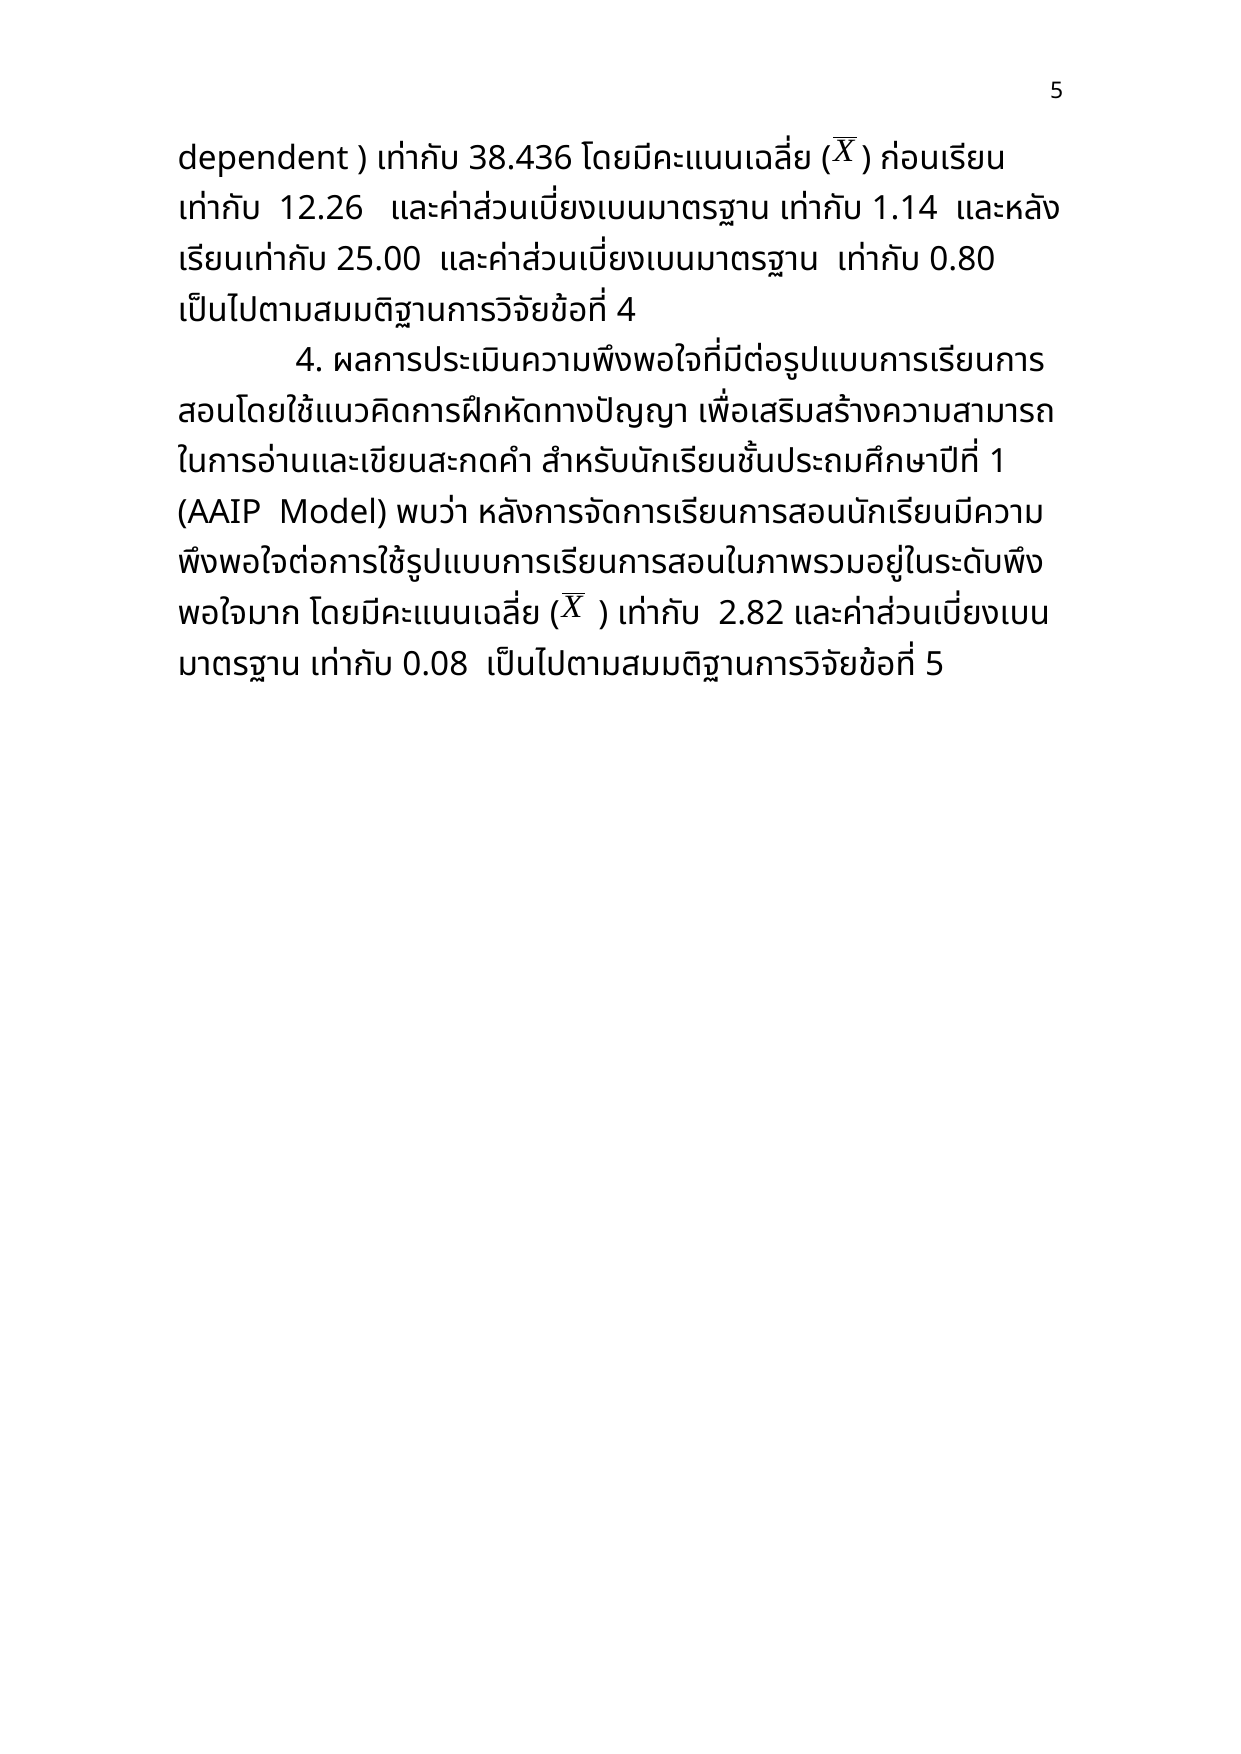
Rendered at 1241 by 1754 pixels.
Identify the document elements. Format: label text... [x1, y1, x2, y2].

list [177, 133, 1063, 336]
list 4. ผลการประเมินความพึงพอใจที่มีต่อรูปแบบการเรียนการสอนโดยใช้แนวคิดการฝึกหัดทางปัญญา เพื่อเสริมสร้างความสามารถในการอ่านและเขียนสะกดคำ สำหรับนักเรียนชั้นประถมศึกษาปีที่ 1 (AAIP Model) พบว่า หลังการจัดการเรียนการสอนนักเรียนมีความพึงพอใจต่อการใช้รูปแบบการเรียนการสอนในภาพรวมอยู่ในระดับพึงพอใจมาก โดยมีคะแนนเฉลี่ย ( ) เท่ากับ 2.82 และค่าส่วนเบี่ยงเบนมาตรฐาน เท่ากับ 0.08 เป็นไปตามสมมติฐานการวิจัยข้อที่ 5 [177, 336, 1063, 690]
